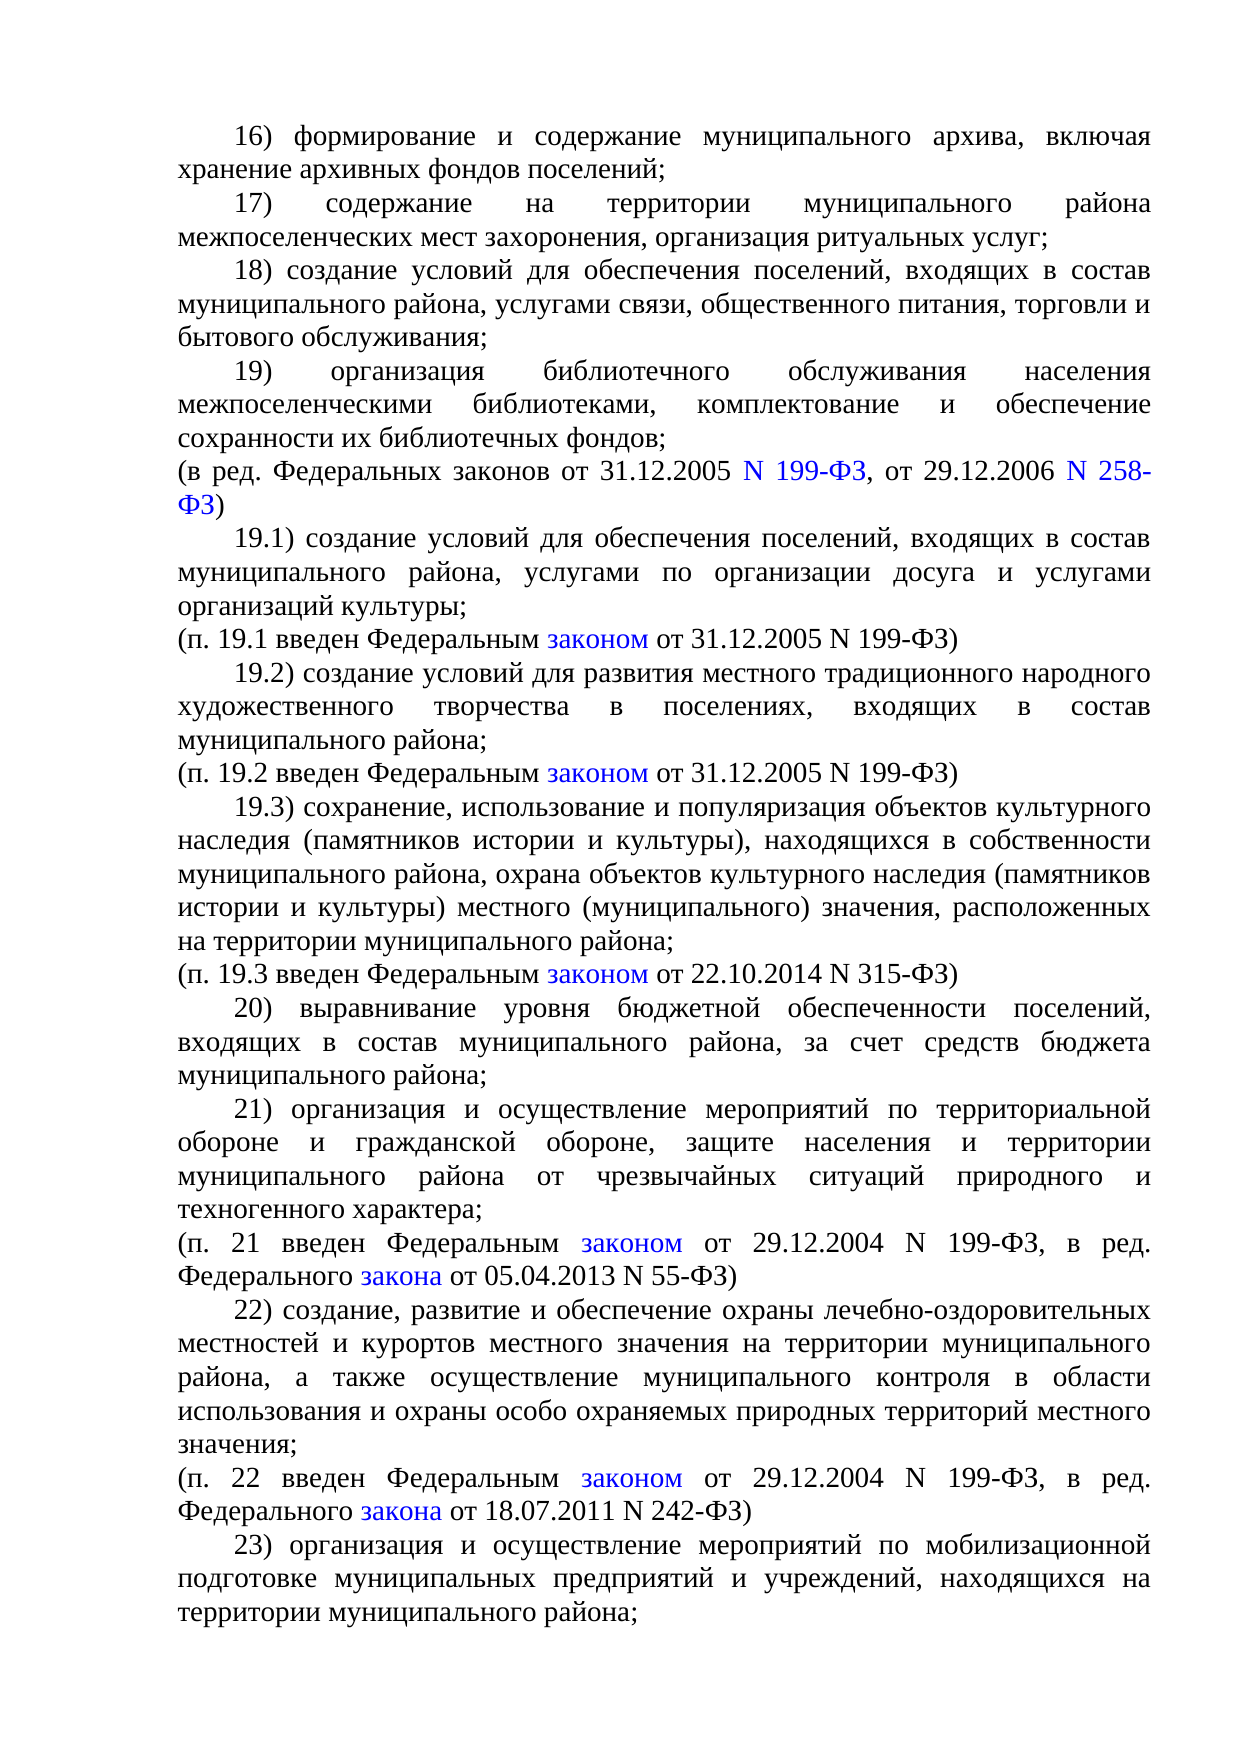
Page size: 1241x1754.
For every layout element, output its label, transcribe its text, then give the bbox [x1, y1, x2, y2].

text 18) создание условий для обеспечения поселений, входящих в состав муниципального района, услугами связи, общественного питания, торговли и бытового обслуживания; [177, 252, 1152, 353]
text (п. 22 введен Федеральным законом от 29.12.2004 N 199-ФЗ, в ред. Федерального закона от 18.07.2011 N 242-ФЗ) [177, 1460, 1152, 1527]
text (п. 19.1 введен Федеральным законом от 31.12.2005 N 199-ФЗ) [177, 621, 1152, 655]
text 22) создание, развитие и обеспечение охраны лечебно-оздоровительных местностей и курортов местного значения на территории муниципального района, а также осуществление муниципального контроля в области использования и охраны особо охраняемых природных территорий местного значения; [177, 1292, 1152, 1460]
text 16) формирование и содержание муниципального архива, включая хранение архивных фондов поселений; [177, 118, 1152, 185]
text 19.2) создание условий для развития местного традиционного народного художественного творчества в поселениях, входящих в состав муниципального района; [177, 655, 1152, 755]
text (в ред. Федеральных законов от 31.12.2005 N 199-ФЗ, от 29.12.2006 N 258-ФЗ) [177, 453, 1152, 521]
text 20) выравнивание уровня бюджетной обеспеченности поселений, входящих в состав муниципального района, за счет средств бюджета муниципального района; [177, 990, 1152, 1091]
text 19) организация библиотечного обслуживания населения межпоселенческими библиотеками, комплектование и обеспечение сохранности их библиотечных фондов; [177, 353, 1152, 453]
text (п. 21 введен Федеральным законом от 29.12.2004 N 199-ФЗ, в ред. Федерального закона от 05.04.2013 N 55-ФЗ) [177, 1225, 1152, 1292]
text (п. 19.2 введен Федеральным законом от 31.12.2005 N 199-ФЗ) [177, 755, 1152, 789]
text 19.3) сохранение, использование и популяризация объектов культурного наследия (памятников истории и культуры), находящихся в собственности муниципального района, охрана объектов культурного наследия (памятников истории и культуры) местного (муниципального) значения, расположенных на территории муниципального района; [177, 789, 1152, 957]
text 17) содержание на территории муниципального района межпоселенческих мест захоронения, организация ритуальных услуг; [177, 185, 1152, 252]
text 19.1) создание условий для обеспечения поселений, входящих в состав муниципального района, услугами по организации досуга и услугами организаций культуры; [177, 521, 1152, 621]
text (п. 19.3 введен Федеральным законом от 22.10.2014 N 315-ФЗ) [177, 957, 1152, 990]
text 21) организация и осуществление мероприятий по территориальной обороне и гражданской обороне, защите населения и территории муниципального района от чрезвычайных ситуаций природного и техногенного характера; [177, 1091, 1152, 1225]
text 23) организация и осуществление мероприятий по мобилизационной подготовке муниципальных предприятий и учреждений, находящихся на территории муниципального района; [177, 1527, 1152, 1627]
